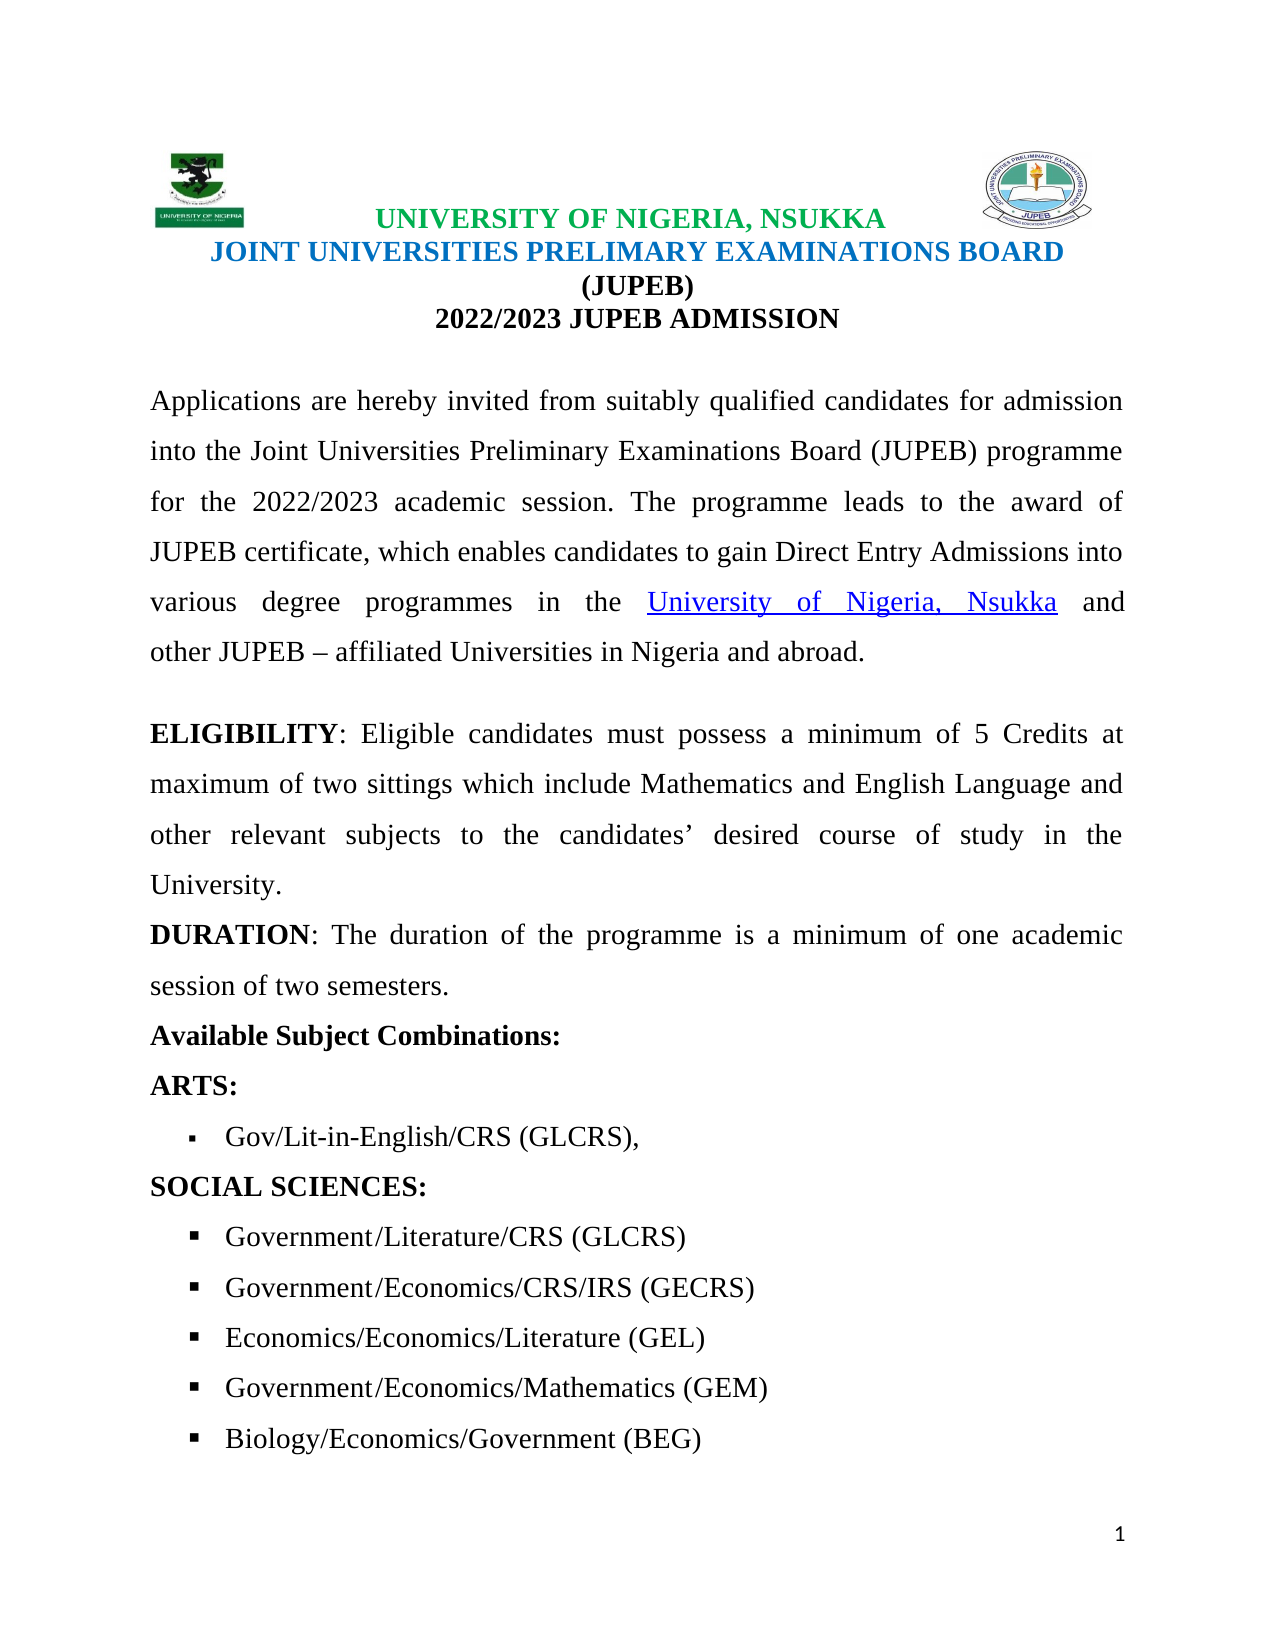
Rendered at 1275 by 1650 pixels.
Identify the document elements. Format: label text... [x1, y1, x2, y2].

list Biology/Economics/Government (BEG) [187, 1421, 1125, 1454]
text DURATION: The duration of the programme is a minimum of one academic session of two semesters. [150, 917, 1125, 1001]
text JOINT UNIVERSITIES PRELIMARY EXAMINATIONS BOARD (JUPEB) [150, 234, 1125, 301]
text ARTS: [150, 1068, 1125, 1102]
text 2022/2023 JUPEB ADMISSION [150, 301, 1125, 335]
text Applications are hereby invited from suitably qualified candidates for admission into the Joint Universities Preliminary Examinations Board (JUPEB) programme for the 2022/2023 academic session. The programme leads to the award of JUPEB certificate, which enables candidates to gain Direct Entry Admissions into various degree programmes in the University of Nigeria, Nsukka and other JUPEB – affiliated Universities in Nigeria and abroad. [150, 383, 1125, 668]
list Gov/Lit-in-English/CRS (GLCRS), [187, 1119, 1125, 1152]
text ELIGIBILITY: Eligible candidates must possess a minimum of 5 Credits at maximum of two sittings which include Mathematics and English Language and other relevant subjects to the candidates’ desired course of study in the University. [150, 716, 1125, 901]
list Government /Literature/CRS (GLCRS) [187, 1219, 1125, 1253]
list Government /Economics/CRS/IRS (GECRS) [187, 1270, 1125, 1303]
list Economics/Economics/Literature (GEL) [187, 1320, 1125, 1354]
list Government /Economics/Mathematics (GEM) [187, 1371, 1125, 1404]
subtitle Available Subject Combinations: [150, 1018, 1125, 1052]
text UNIVERSITY OF NIGERIA, NSUKKA [150, 150, 1125, 234]
picture [150, 150, 246, 229]
picture [982, 151, 1092, 229]
text SOCIAL SCIENCES: [150, 1169, 1125, 1202]
